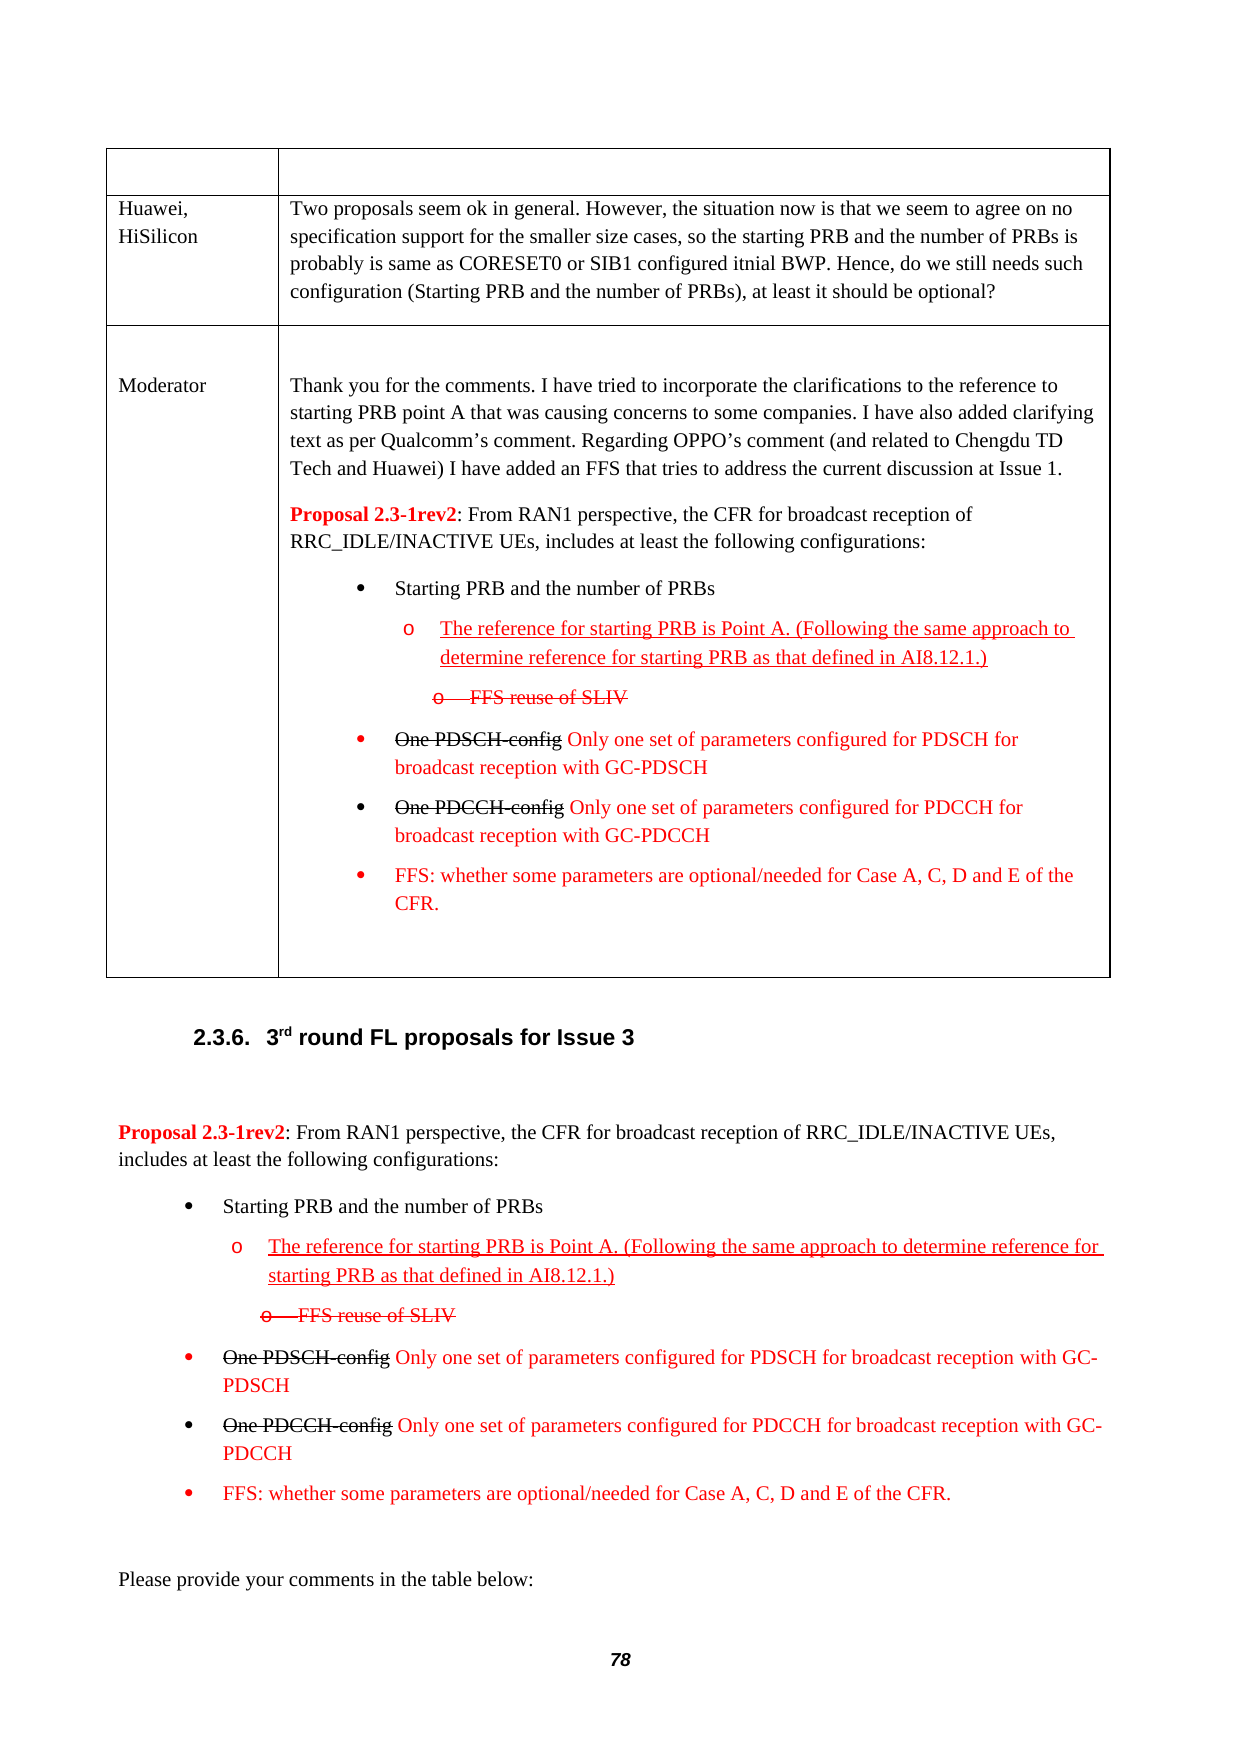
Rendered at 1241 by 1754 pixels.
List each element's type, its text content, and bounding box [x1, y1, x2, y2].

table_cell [107, 149, 278, 195]
text Please provide your comments in the table below: [118, 1567, 1122, 1591]
list One PDSCH-config Only one set of parameters configured for PDSCH for broadcast reception with GC-PDSCH [185, 1345, 1122, 1397]
list FFS reuse of SLIV [260, 1303, 1122, 1329]
list One PDCCH-config Only one set of parameters configured for PDCCH for broadcast reception with GC-PDCCH [185, 1413, 1122, 1464]
list FFS: whether some parameters are optional/needed for Case A, C, D and E of the CFR. [185, 1481, 1122, 1504]
list Starting PRB and the number of PRBs [185, 1193, 1122, 1218]
list The reference for starting PRB is Point A. (Following the same approach to determine reference for starting PRB as that defined in AI8.12.1.) [231, 1234, 1122, 1287]
table_cell Thank you for the comments. I have tried to incorporate the clarifications to the reference to starting PRB point A that was causing concerns to some companies. I have also added clarifying text as per Qualcomm’s comment. Regarding OPPO’s comment (and related to Chengdu TD Tech and Huawei) I have added an FFS that tries to address the current discussion at Issue 1. Proposal 2.3-1rev2: From RAN1 perspective, the CFR for broadcast reception of RRC_IDLE/INACTIVE UEs, includes at least the following configurations: Starting PRB and the number of PRBs The reference for starting PRB is Point A. (Following the same approach to determine reference for starting PRB as that defined in AI8.12.1.) FFS reuse of SLIV One PDSCH-config Only one set of parameters configured for PDSCH for broadcast reception with GC-PDSCH One PDCCH-config Only one set of parameters configured for PDCCH for broadcast reception with GC-PDCCH FFS: whether some parameters are optional/needed for Case A, C, D and E of the CFR. [279, 326, 1109, 977]
table_cell Moderator [107, 326, 278, 977]
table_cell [279, 149, 1109, 195]
text Proposal 2.3-1rev2: From RAN1 perspective, the CFR for broadcast reception of RRC_IDLE/INACTIVE UEs, includes at least the following configurations: [118, 1119, 1122, 1171]
table_cell Two proposals seem ok in general. However, the situation now is that we seem to agree on no specification support for the smaller size cases, so the starting PRB and the number of PRBs is probably is same as CORESET0 or SIB1 configured itnial BWP. Hence, do we still needs such configuration (Starting PRB and the number of PRBs), at least it should be optional? [279, 196, 1109, 325]
table_cell Huawei, HiSilicon [107, 196, 278, 325]
subtitle 3rd round FL proposals for Issue 3 [193, 1024, 1122, 1051]
